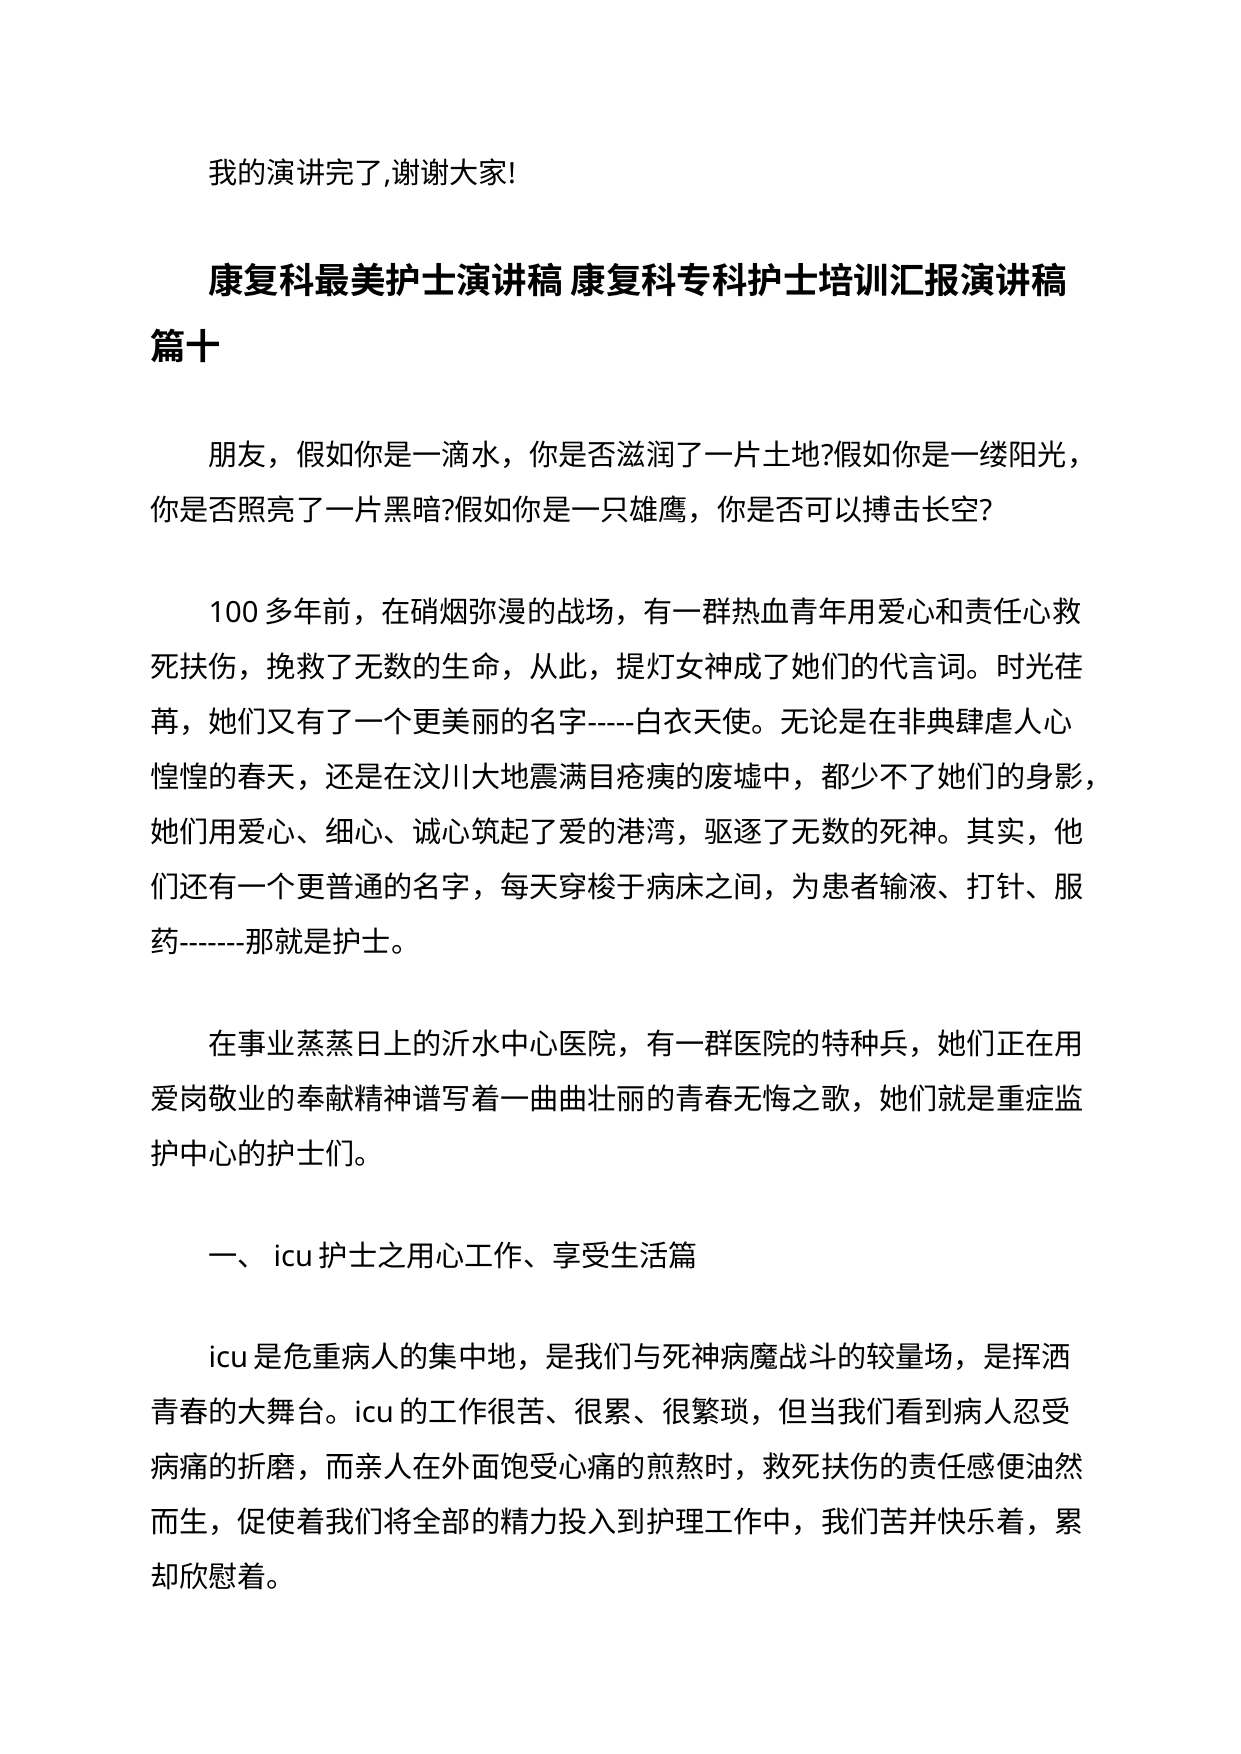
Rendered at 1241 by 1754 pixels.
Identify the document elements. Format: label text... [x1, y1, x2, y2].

text 朋友，假如你是一滴水，你是否滋润了一片土地?假如你是一缕阳光，你是否照亮了一片黑暗?假如你是一只雄鹰，你是否可以搏击长空? [150, 432, 1090, 529]
text 100多年前，在硝烟弥漫的战场，有一群热血青年用爱心和责任心救死扶伤，挽救了无数的生命，从此，提灯女神成了她们的代言词。时光荏苒，她们又有了一个更美丽的名字-----白衣天使。无论是在非典肆虐人心惶惶的春天，还是在汶川大地震满目疮痍的废墟中，都少不了她们的身影，她们用爱心、细心、诚心筑起了爱的港湾，驱逐了无数的死神。其实，他们还有一个更普通的名字，每天穿梭于病床之间，为患者输液、打针、服药-------那就是护士。 [150, 589, 1090, 961]
text 在事业蒸蒸日上的沂水中心医院，有一群医院的特种兵，她们正在用爱岗敬业的奉献精神谱写着一曲曲壮丽的青春无悔之歌，她们就是重症监护中心的护士们。 [150, 1021, 1090, 1173]
text 康复科最美护士演讲稿 康复科专科护士培训汇报演讲稿篇十 [150, 252, 1090, 370]
text 我的演讲完了,谢谢大家! [150, 150, 1090, 192]
text icu是危重病人的集中地，是我们与死神病魔战斗的较量场，是挥洒青春的大舞台。icu的工作很苦、很累、很繁琐，但当我们看到病人忍受病痛的折磨，而亲人在外面饱受心痛的煎熬时，救死扶伤的责任感便油然而生，促使着我们将全部的精力投入到护理工作中，我们苦并快乐着，累却欣慰着。 [150, 1334, 1090, 1596]
text 一、 icu护士之用心工作、享受生活篇 [150, 1232, 1090, 1274]
